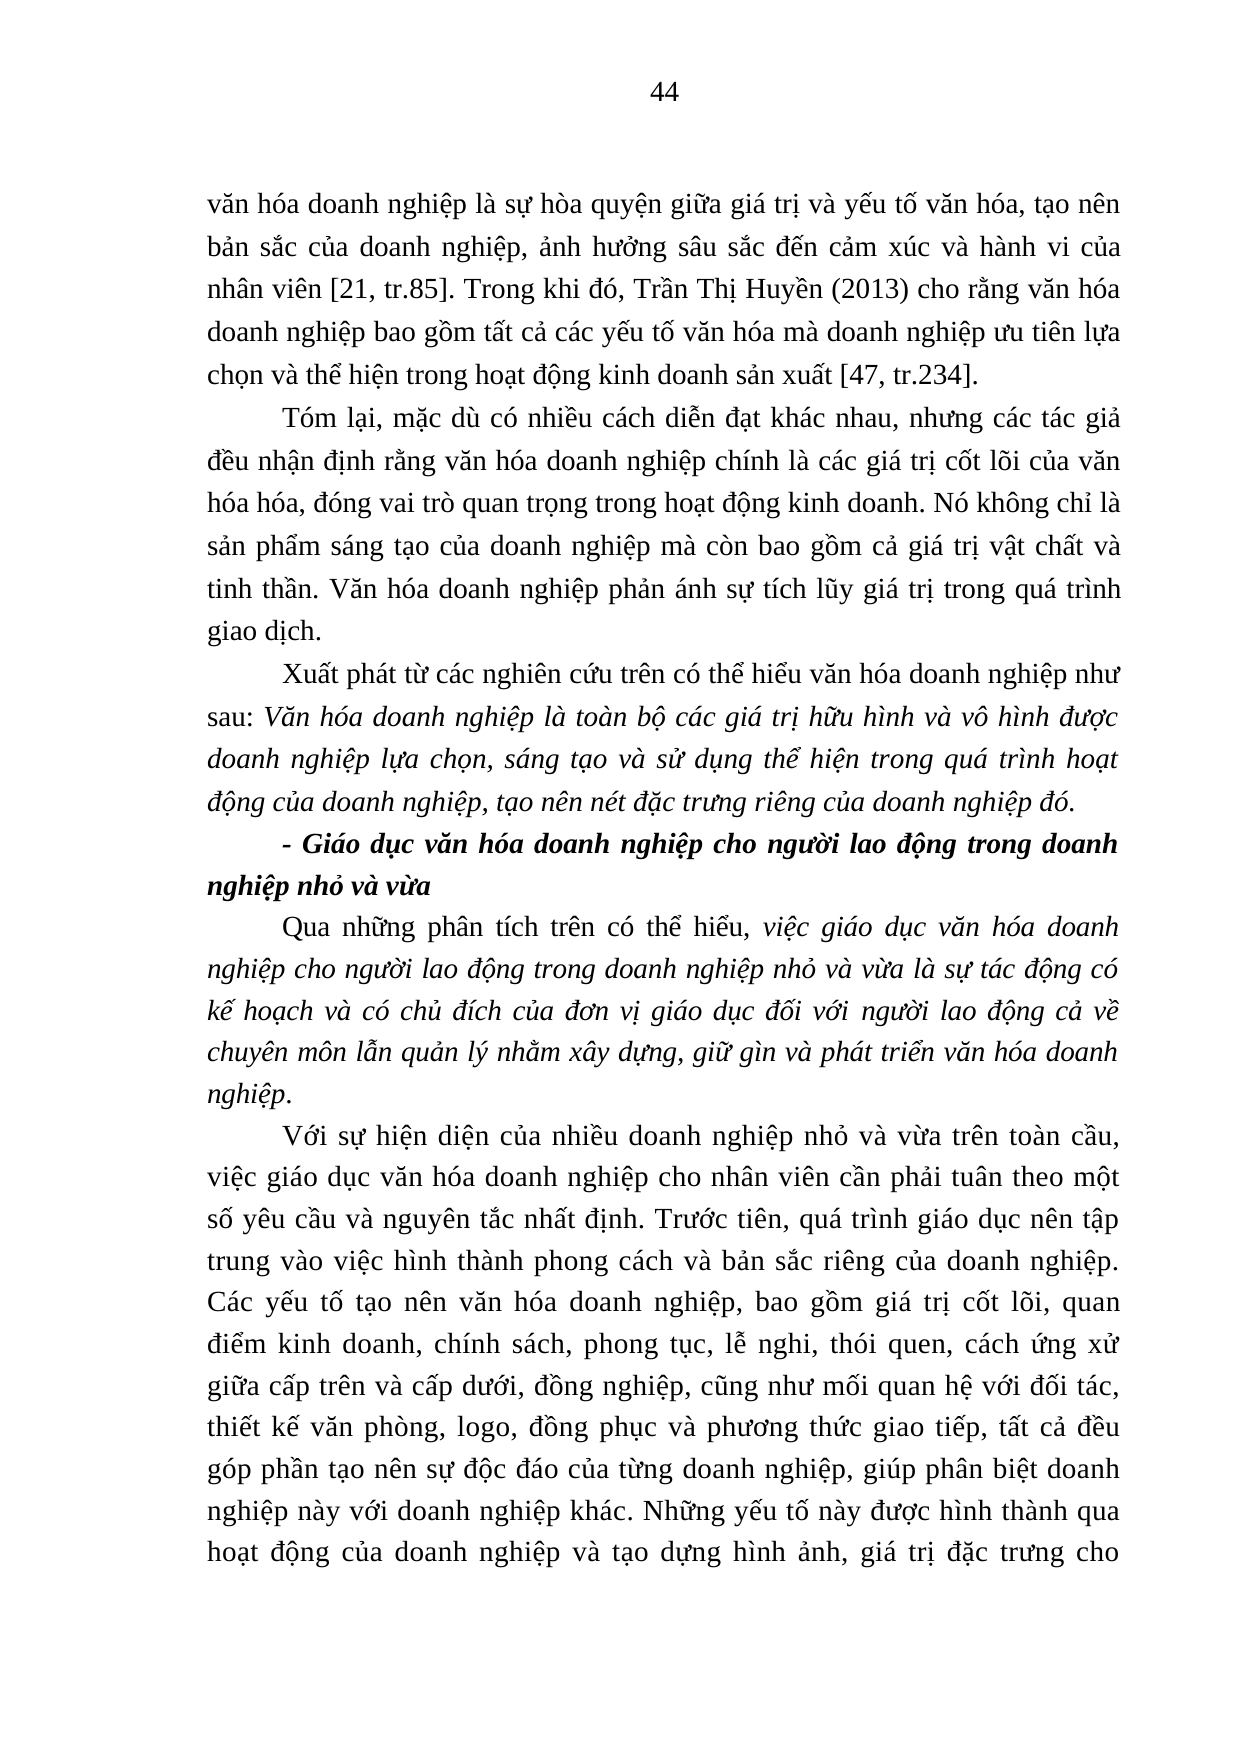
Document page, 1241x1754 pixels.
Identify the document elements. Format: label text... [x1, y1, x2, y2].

text - Giáo dục văn hóa doanh nghiệp cho người lao động trong doanh nghiệp nhỏ và vừa [207, 818, 1122, 901]
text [207, 1109, 1122, 1568]
text Qua những phân tích trên có thể hiểu, việc giáo dục văn hóa doanh nghiệp cho người lao động trong doanh nghiệp nhỏ và vừa là sự tác động có kế hoạch và có chủ đích của đơn vị giáo dục đối với người lao động cả về chuyên môn lẫn quản lý nhằm xây dựng, giữ gìn và phát triển văn hóa doanh nghiệp. [207, 901, 1122, 1109]
text Xuất phát từ các nghiên cứu trên có thể hiểu văn hóa doanh nghiệp như sau: Văn hóa doanh nghiệp là toàn bộ các giá trị hữu hình và vô hình được doanh nghiệp lựa chọn, sáng tạo và sử dụng thể hiện trong quá trình hoạt động của doanh nghiệp, tạo nên nét đặc trưng riêng của doanh nghiệp đó. [207, 647, 1122, 818]
text Tóm lại, mặc dù có nhiều cách diễn đạt khác nhau, nhưng các tác giả đều nhận định rằng văn hóa doanh nghiệp chính là các giá trị cốt lõi của văn hóa hóa, đóng vai trò quan trọng trong hoạt động kinh doanh. Nó không chỉ là sản phẩm sáng tạo của doanh nghiệp mà còn bao gồm cả giá trị vật chất và tinh thần. Văn hóa doanh nghiệp phản ánh sự tích lũy giá trị trong quá trình giao dịchTop of FormBottom of Form. [207, 391, 1122, 647]
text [207, 177, 1122, 391]
